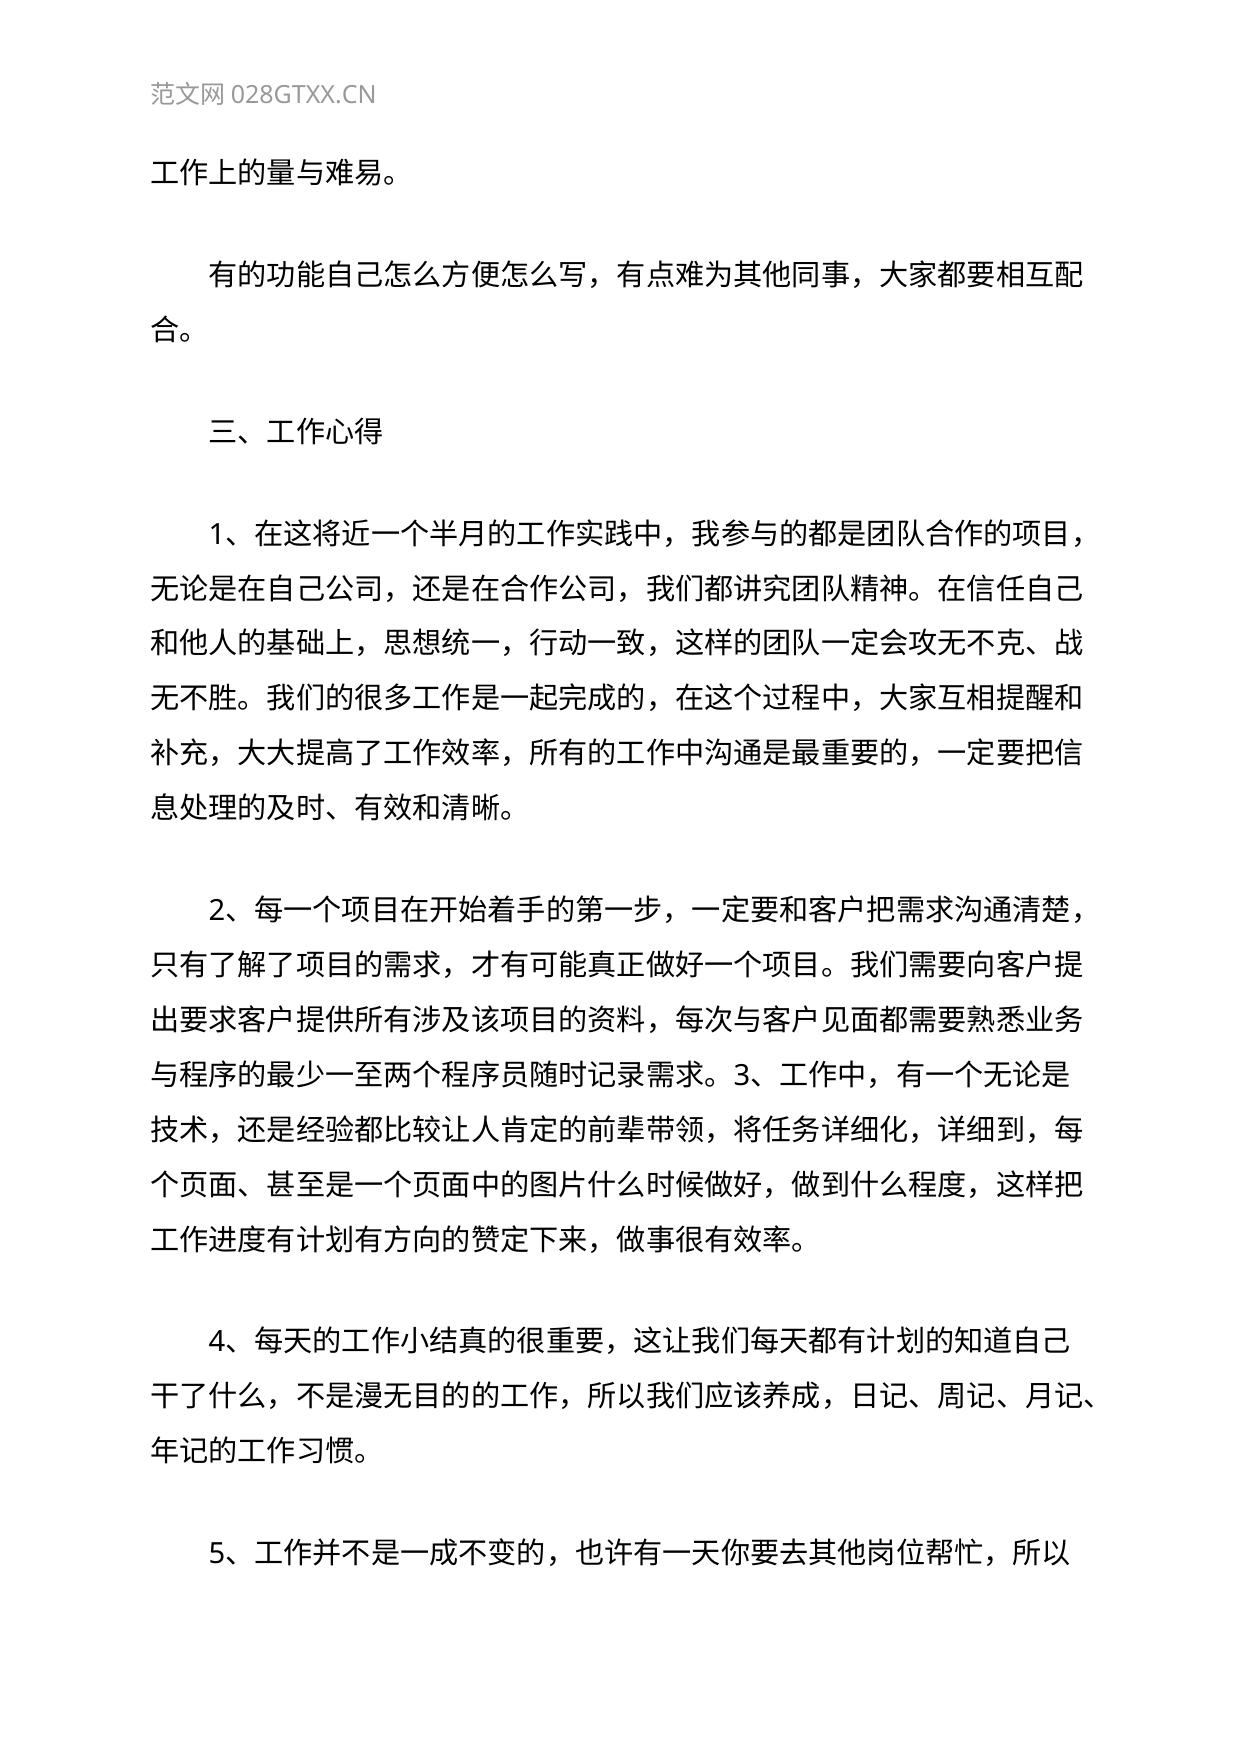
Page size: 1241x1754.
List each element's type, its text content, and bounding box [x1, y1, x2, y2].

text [150, 1529, 1090, 1572]
text 4、每天的工作小结真的很重要，这让我们每天都有计划的知道自己干了什么，不是漫无目的的工作，所以我们应该养成，日记、周记、月记、年记的工作习惯。 [150, 1318, 1090, 1470]
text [150, 150, 1090, 192]
text 三、工作心得 [150, 408, 1090, 451]
text 2、每一个项目在开始着手的第一步，一定要和客户把需求沟通清楚，只有了解了项目的需求，才有可能真正做好一个项目。我们需要向客户提出要求客户提供所有涉及该项目的资料，每次与客户见面都需要熟悉业务与程序的最少一至两个程序员随时记录需求。3、工作中，有一个无论是技术，还是经验都比较让人肯定的前辈带领，将任务详细化，详细到，每个页面、甚至是一个页面中的图片什么时候做好，做到什么程度，这样把工作进度有计划有方向的赞定下来，做事很有效率。 [150, 887, 1090, 1258]
text 有的功能自己怎么方便怎么写，有点难为其他同事，大家都要相互配合。 [150, 252, 1090, 349]
text 1、在这将近一个半月的工作实践中，我参与的都是团队合作的项目，无论是在自己公司，还是在合作公司，我们都讲究团队精神。在信任自己和他人的基础上，思想统一，行动一致，这样的团队一定会攻无不克、战无不胜。我们的很多工作是一起完成的，在这个过程中，大家互相提醒和补充，大大提高了工作效率，所有的工作中沟通是最重要的，一定要把信息处理的及时、有效和清晰。 [150, 510, 1090, 827]
